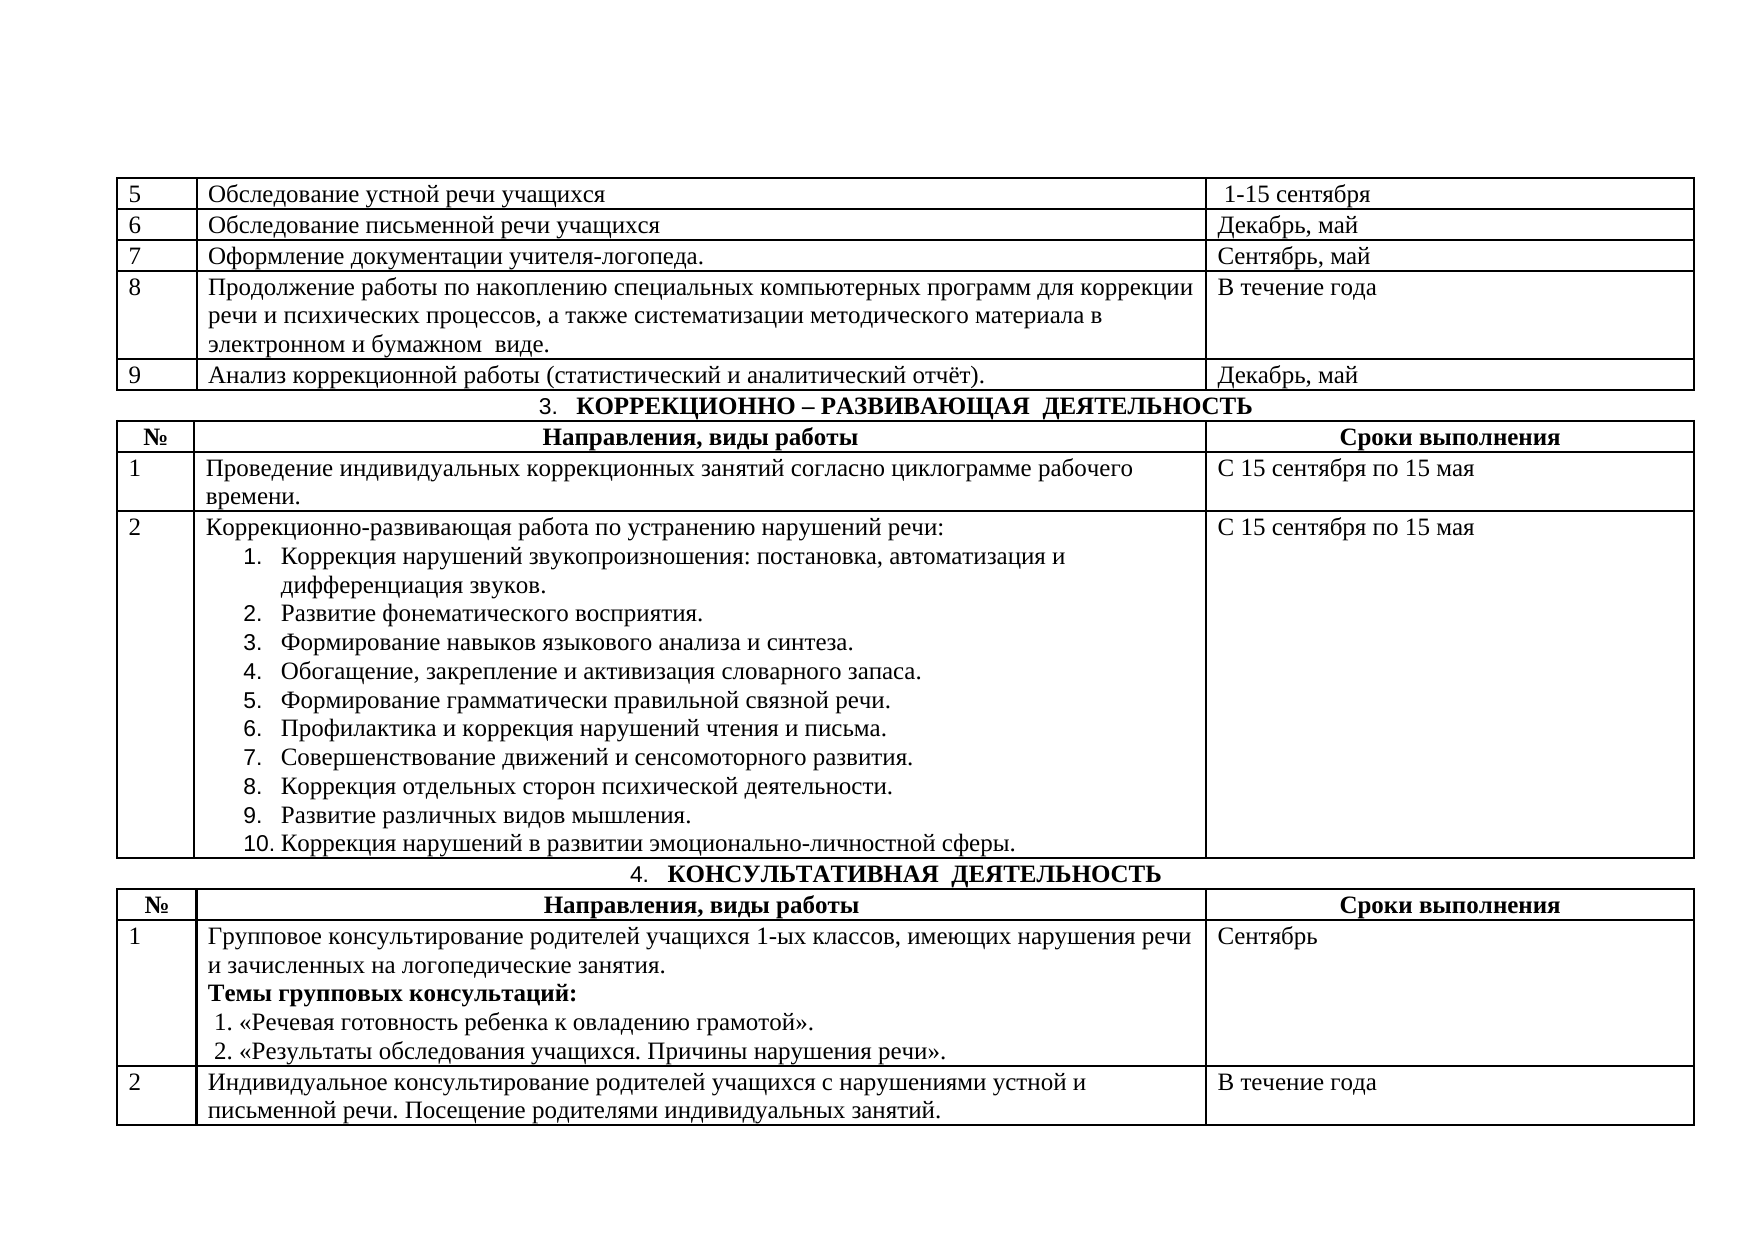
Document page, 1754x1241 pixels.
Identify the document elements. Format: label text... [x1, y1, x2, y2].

table_cell Индивидуальное консультирование родителей учащихся с нарушениями устной и письменной речи. Посещение родителями индивидуальных занятий. [198, 1067, 1205, 1124]
table_cell 5 [118, 179, 196, 208]
table_cell Обследование письменной речи учащихся [198, 210, 1205, 239]
table_header № [118, 422, 193, 451]
table_cell С 15 сентября по 15 мая [1207, 453, 1693, 510]
table_cell Групповое консультирование родителей учащихся 1-ых классов, имеющих нарушения речи и зачисленных на логопедические занятия. Темы групповых консультаций: 1. «Речевая готовность ребенка к овладению грамотой». 2. «Результаты обследования учащихся. Причины нарушения речи». [198, 921, 1205, 1065]
list КОРРЕКЦИОННО – РАЗВИВАЮЩАЯ ДЕЯТЕЛЬНОСТЬ [156, 391, 1636, 420]
table_cell Сентябрь [1207, 921, 1693, 1065]
table_cell В течение года [1207, 1067, 1693, 1124]
table_cell Декабрь, май [1207, 360, 1693, 389]
table_cell С 15 сентября по 15 мая [1207, 512, 1693, 857]
table_header № [118, 890, 195, 919]
table_header Направления, виды работы [195, 422, 1205, 451]
table_cell 9 [118, 360, 196, 389]
table_cell Обследование устной речи учащихся [198, 179, 1205, 208]
table_cell 1 [118, 453, 193, 510]
table_cell 1-15 сентября [1207, 179, 1693, 208]
table_cell Продолжение работы по накоплению специальных компьютерных программ для коррекции речи и психических процессов, а также систематизации методического материала в электронном и бумажном виде. [198, 272, 1205, 358]
table_cell 7 [118, 241, 196, 270]
table_cell 2 [118, 1067, 195, 1124]
table_header Направления, виды работы [198, 890, 1205, 919]
table_cell Проведение индивидуальных коррекционных занятий согласно циклограмме рабочего времени. [195, 453, 1205, 510]
list КОНСУЛЬТАТИВНАЯ ДЕЯТЕЛЬНОСТЬ [156, 859, 1636, 888]
table_cell В течение года [1207, 272, 1693, 358]
table_cell Оформление документации учителя-логопеда. [198, 241, 1205, 270]
table_cell Декабрь, май [1207, 210, 1693, 239]
table_cell 8 [118, 272, 196, 358]
table_cell 1 [118, 921, 195, 1065]
table_cell Анализ коррекционной работы (статистический и аналитический отчёт). [198, 360, 1205, 389]
table_cell 6 [118, 210, 196, 239]
table_cell Коррекционно-развивающая работа по устранению нарушений речи: Коррекция нарушений звукопроизношения: постановка, автоматизация и дифференциация звуков. Развитие фонематического восприятия. Формирование навыков языкового анализа и синтеза. Обогащение, закрепление и активизация словарного запаса. Формирование грамматически правильной связной речи. Профилактика и коррекция нарушений чтения и письма. Совершенствование движений и сенсомоторного развития. Коррекция отдельных сторон психической деятельности. Развитие различных видов мышления. Коррекция нарушений в развитии эмоционально-личностной сферы. [195, 512, 1205, 857]
table_cell Сентябрь, май [1207, 241, 1693, 270]
table_header Сроки выполнения [1207, 422, 1693, 451]
table_header Сроки выполнения [1207, 890, 1693, 919]
table_cell 2 [118, 512, 193, 857]
